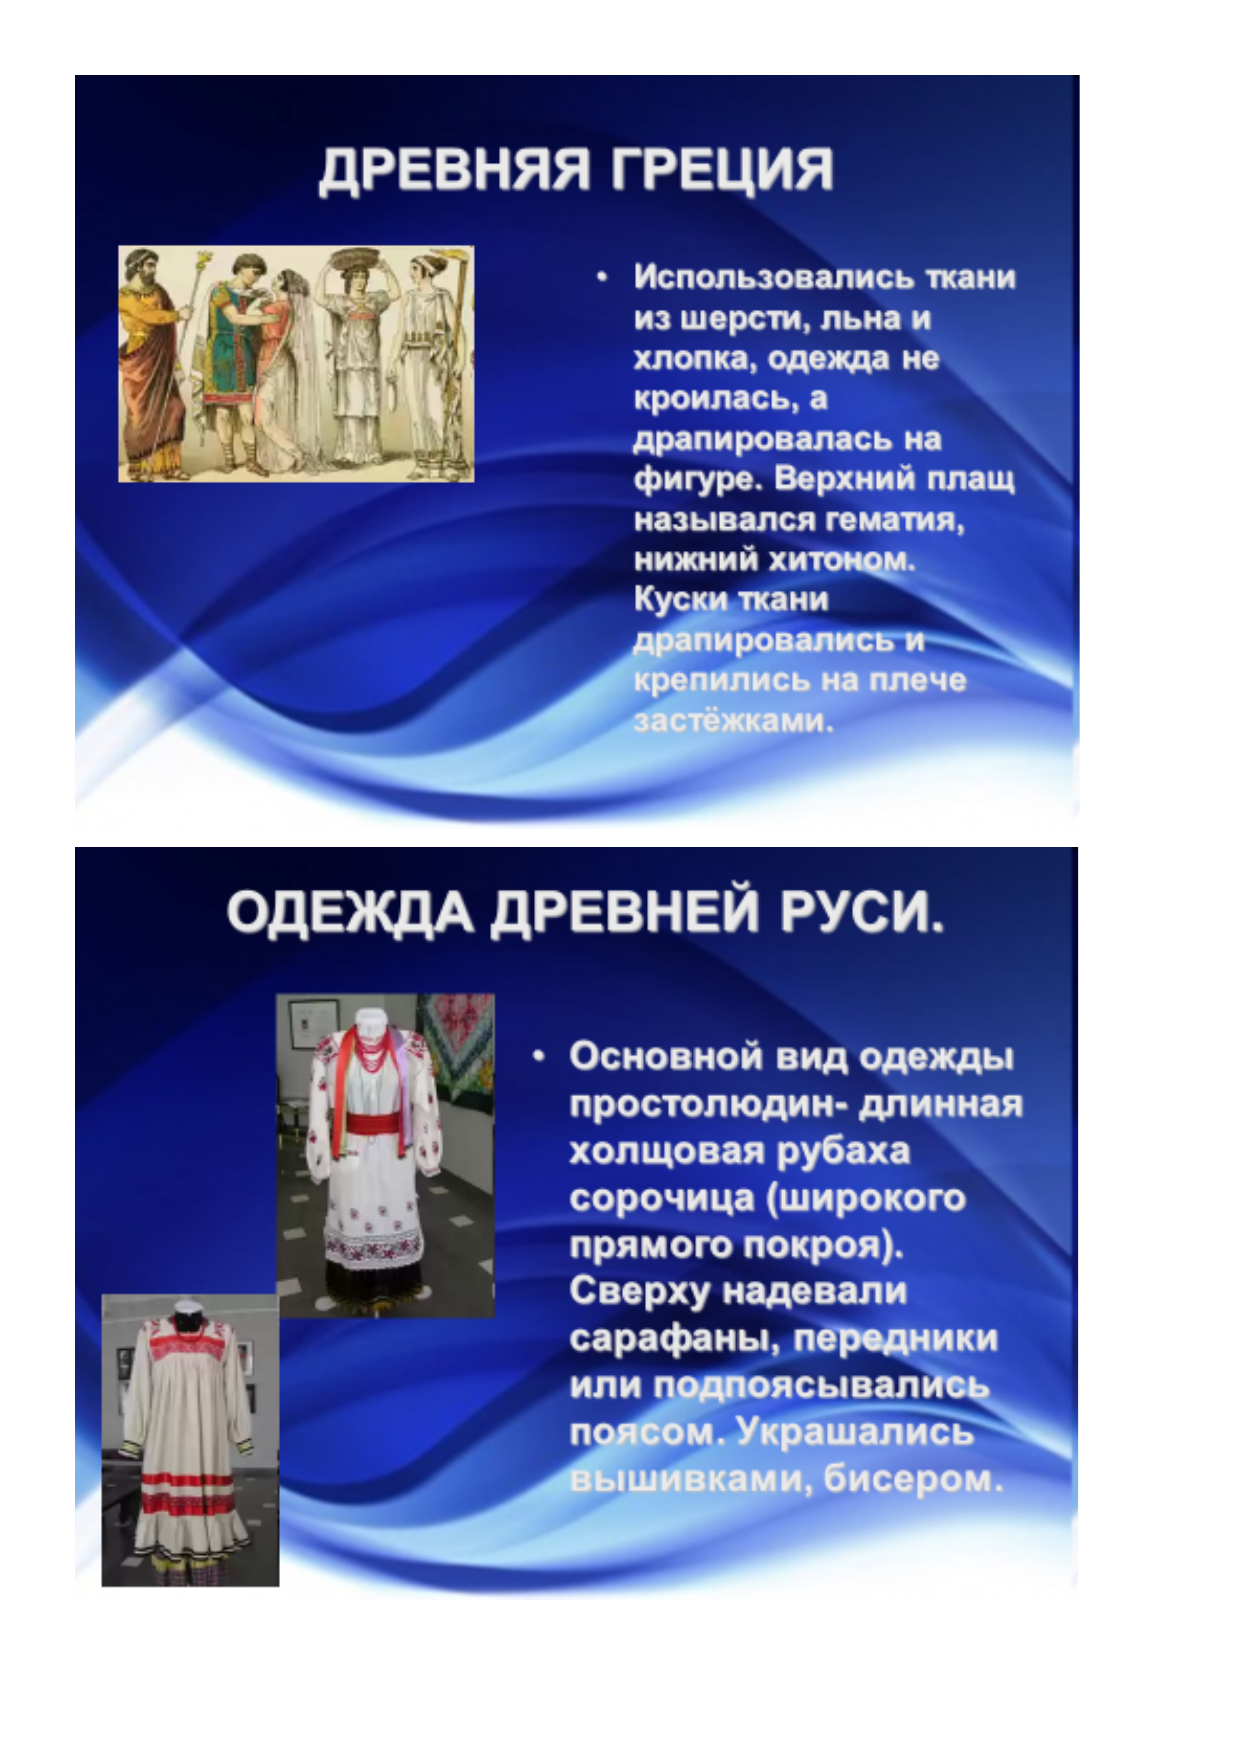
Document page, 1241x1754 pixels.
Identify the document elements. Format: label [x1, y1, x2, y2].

picture [75, 75, 1080, 829]
picture [75, 847, 1079, 1600]
